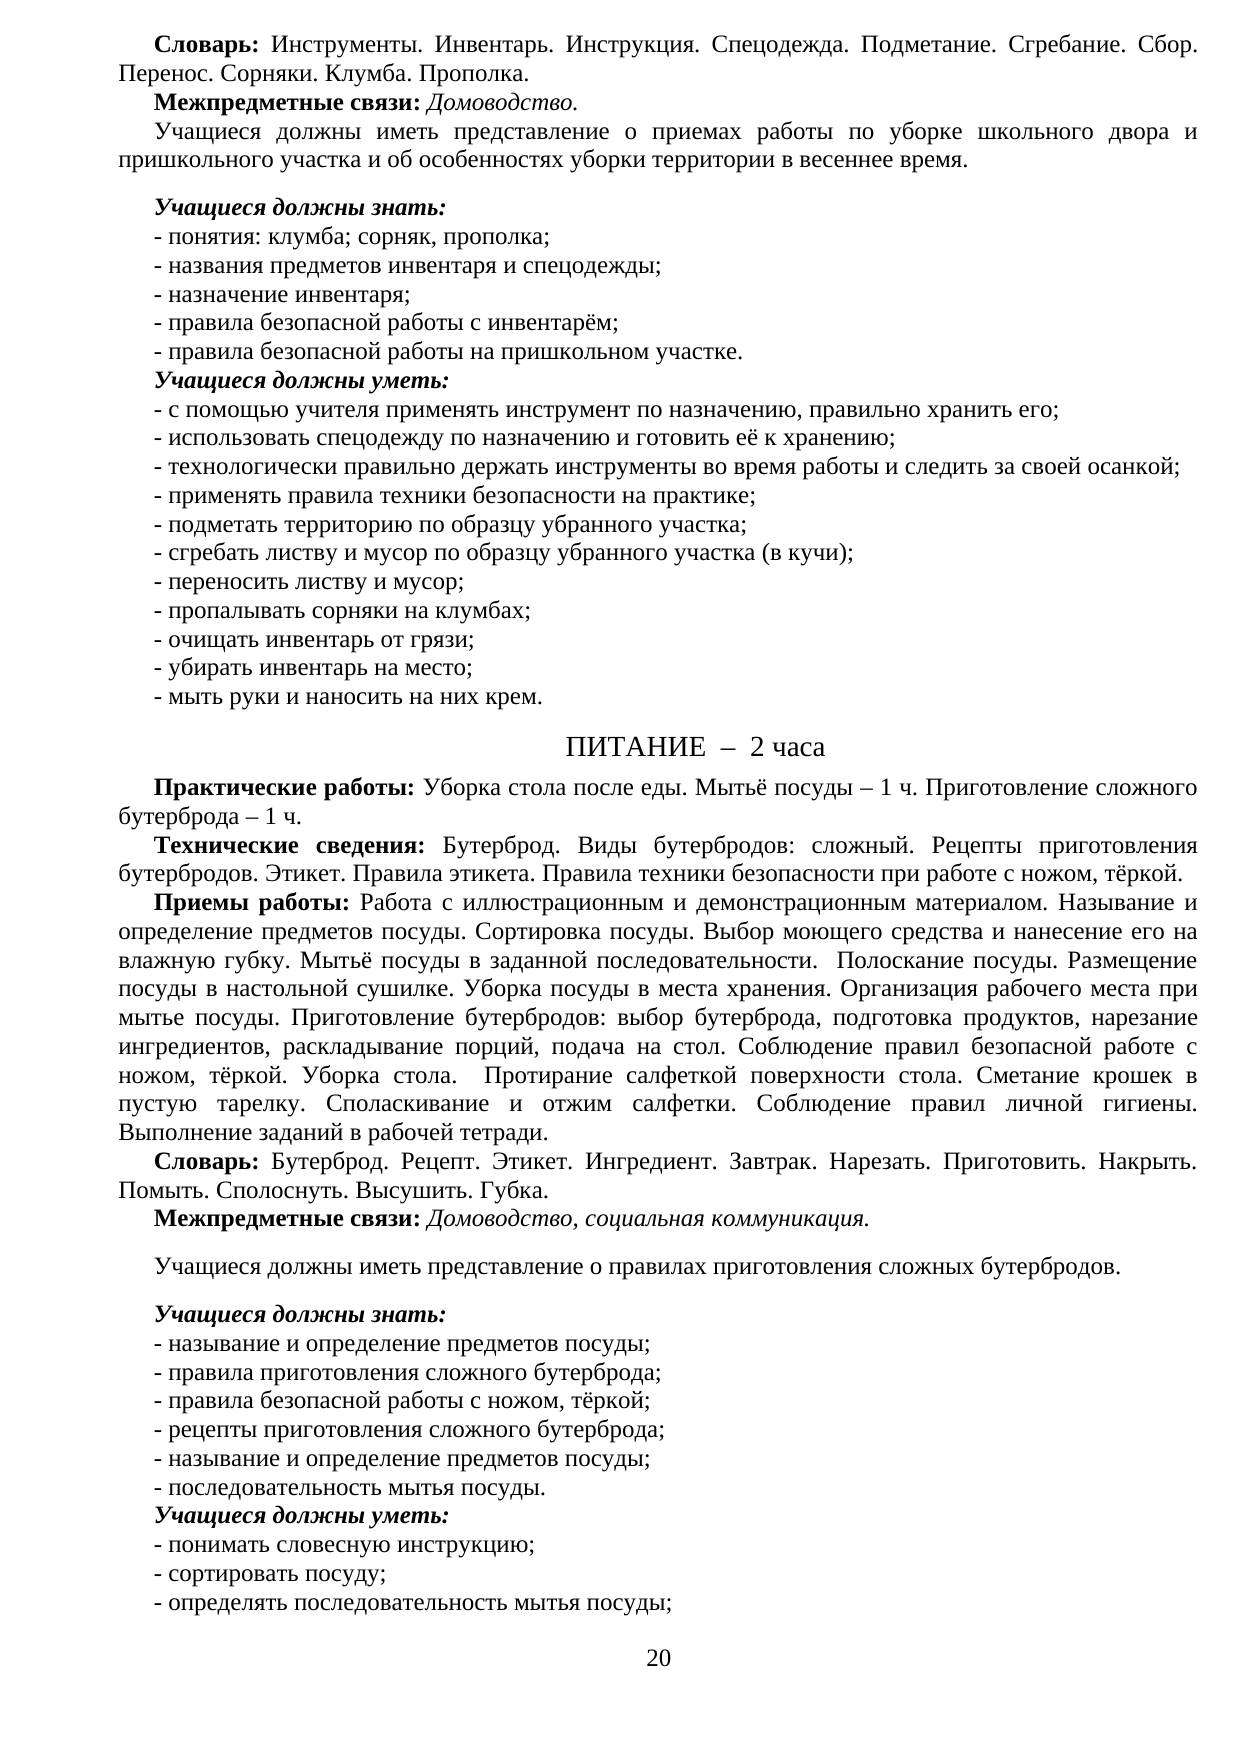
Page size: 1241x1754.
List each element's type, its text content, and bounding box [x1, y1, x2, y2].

text - переносить листву и мусор; [118, 566, 1199, 595]
text Словарь: Бутерброд. Рецепт. Этикет. Ингредиент. Завтрак. Нарезать. Приготовить. Накрыть. Помыть. Сполоснуть. Высушить. Губка. [118, 1146, 1199, 1203]
text - называние и определение предметов посуды; [118, 1443, 1199, 1472]
text Учащиеся должны иметь представление о приемах работы по уборке школьного двора и пришкольного участка и об особенностях уборки территории в весеннее время. [118, 116, 1199, 173]
text - правила безопасной работы с ножом, тёркой; [118, 1386, 1199, 1414]
text Учащиеся должны уметь: [118, 365, 1199, 394]
text Учащиеся должны уметь: [118, 1501, 1199, 1529]
text Учащиеся должны знать: [118, 192, 1199, 221]
text - названия предметов инвентаря и спецодежды; [118, 250, 1199, 279]
text - использовать спецодежду по назначению и готовить её к хранению; [118, 422, 1199, 451]
text - последовательность мытья посуды. [118, 1472, 1199, 1501]
text - называние и определение предметов посуды; [118, 1328, 1199, 1357]
text - правила безопасной работы с инвентарём; [118, 307, 1199, 336]
text Межпредметные связи: Домоводство, социальная коммуникация. [118, 1203, 1199, 1232]
text - правила приготовления сложного бутерброда; [118, 1357, 1199, 1386]
text - сортировать посуду; [118, 1558, 1199, 1587]
text - пропалывать сорняки на клумбах; [118, 595, 1199, 624]
text - понятия: клумба; сорняк, прополка; [118, 221, 1199, 250]
text - применять правила техники безопасности на практике; [118, 480, 1199, 509]
text - подметать территорию по образцу убранного участка; [118, 509, 1199, 537]
text - правила безопасной работы на пришкольном участке. [118, 336, 1199, 365]
text - рецепты приготовления сложного бутерброда; [118, 1414, 1199, 1443]
text Технические сведения: Бутерброд. Виды бутербродов: сложный. Рецепты приготовления бутербродов. Этикет. Правила этикета. Правила техники безопасности при работе с ножом, тёркой. [118, 830, 1199, 887]
text Словарь: Инструменты. Инвентарь. Инструкция. Спецодежда. Подметание. Сгребание. Сбор. Перенос. Сорняки. Клумба. Прополка. [118, 29, 1199, 87]
text Приемы работы: Работа с иллюстрационным и демонстрационным материалом. Называние и определение предметов посуды. Сортировка посуды. Выбор моющего средства и нанесение его на влажную губку. Мытьё посуды в заданной последовательности. Полоскание посуды. Размещение посуды в настольной сушилке. Уборка посуды в места хранения. Организация рабочего места при мытье посуды. Приготовление бутербродов: выбор бутерброда, подготовка продуктов, нарезание ингредиентов, раскладывание порций, подача на стол. Соблюдение правил безопасной работе с ножом, тёркой. Уборка стола. Протирание салфеткой поверхности стола. Сметание крошек в пустую тарелку. Споласкивание и отжим салфетки. Соблюдение правил личной гигиены. Выполнение заданий в рабочей тетради. [118, 887, 1199, 1146]
text Учащиеся должны иметь представление о правилах приготовления сложных бутербродов. [118, 1251, 1199, 1280]
text - с помощью учителя применять инструмент по назначению, правильно хранить его; [118, 394, 1199, 422]
text Межпредметные связи: Домоводство. [118, 87, 1199, 116]
text - технологически правильно держать инструменты во время работы и следить за своей осанкой; [118, 451, 1199, 480]
text - сгребать листву и мусор по образцу убранного участка (в кучи); [118, 537, 1199, 566]
text - понимать словесную инструкцию; [118, 1529, 1199, 1558]
text Учащиеся должны знать: [118, 1299, 1199, 1328]
text - мыть руки и наносить на них крем. [118, 681, 1199, 710]
text - очищать инвентарь от грязи; [118, 624, 1199, 652]
text - определять последовательность мытья посуды; [118, 1587, 1199, 1616]
text ПИТАНИЕ – 2 часа [118, 729, 1199, 763]
text - убирать инвентарь на место; [118, 652, 1199, 681]
text Практические работы: Уборка стола после еды. Мытьё посуды – 1 ч. Приготовление сложного бутерброда – 1 ч. [118, 772, 1199, 830]
text - назначение инвентаря; [118, 279, 1199, 307]
